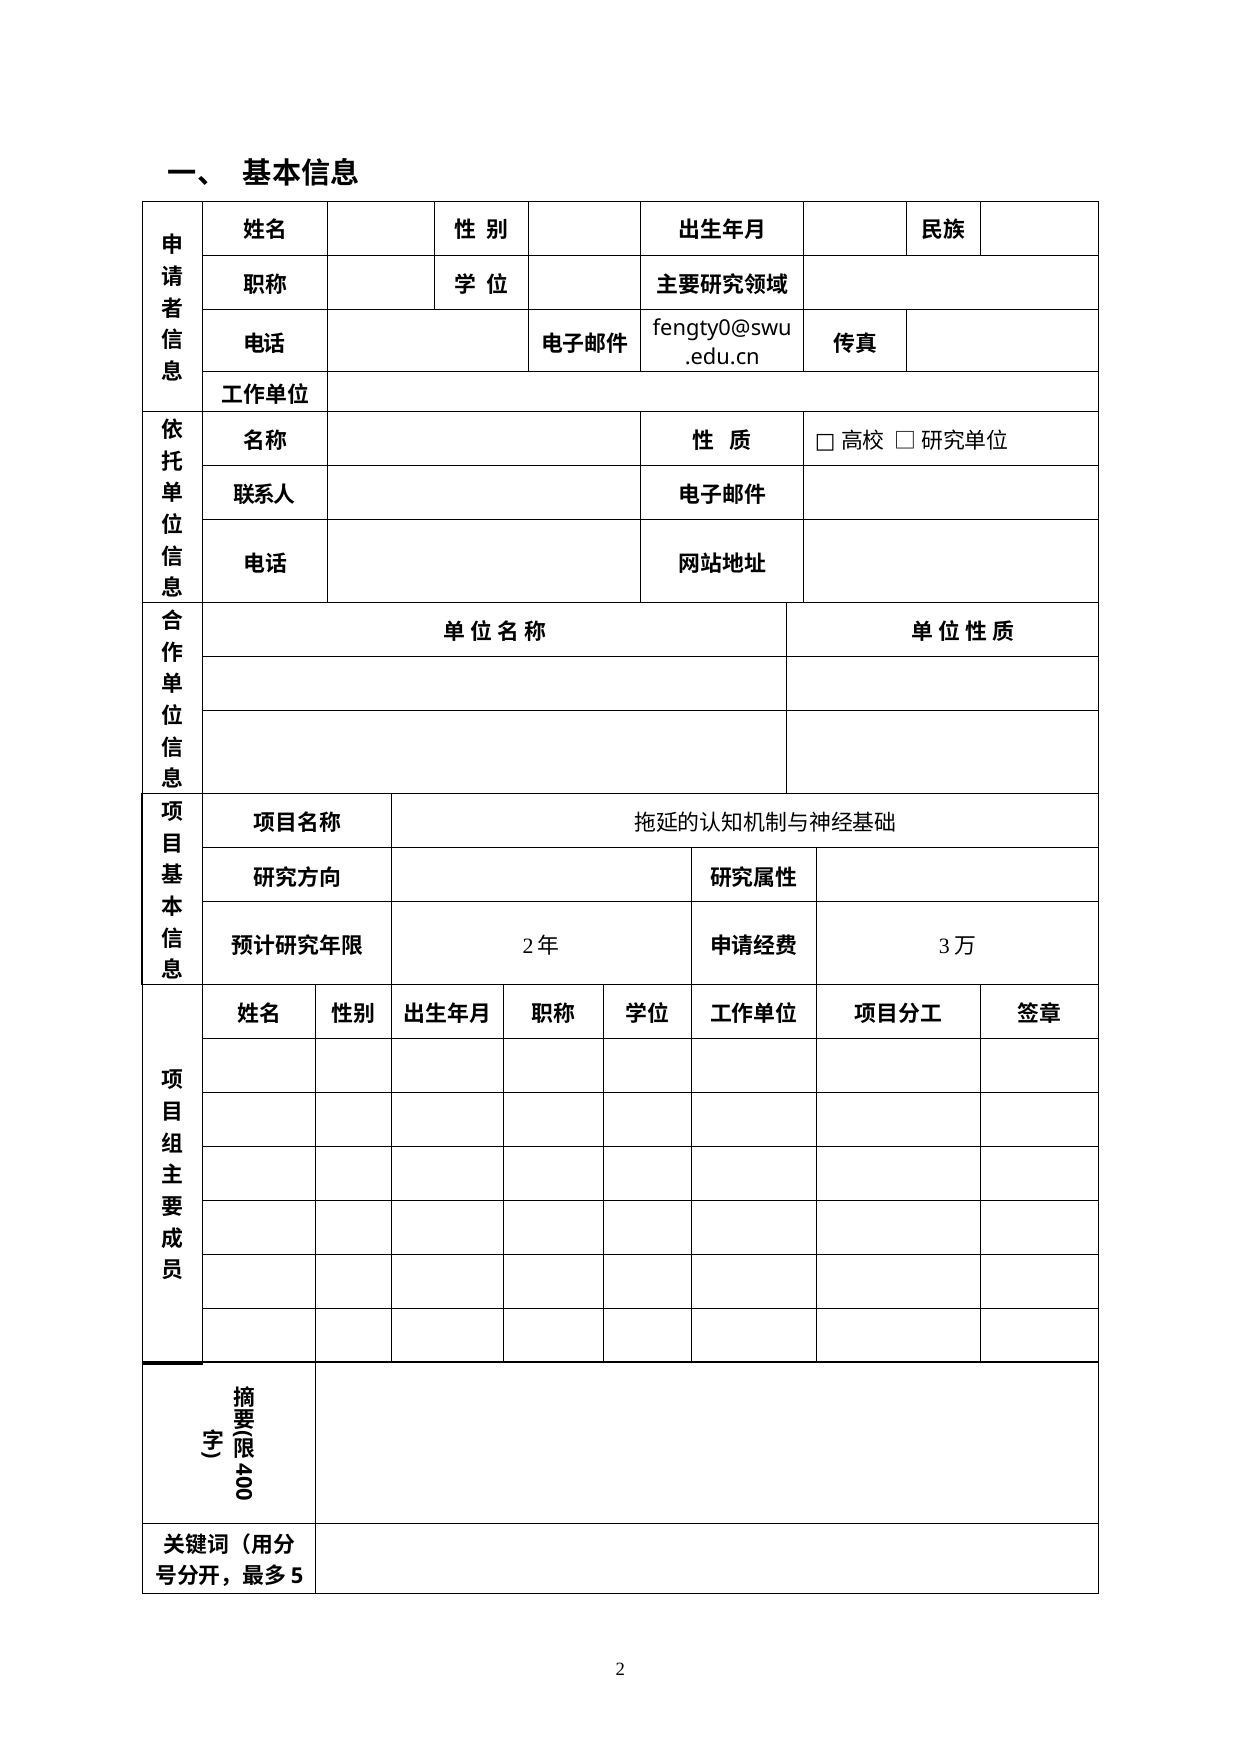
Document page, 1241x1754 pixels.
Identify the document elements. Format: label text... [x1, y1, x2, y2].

table_cell [316, 1363, 1098, 1523]
table_cell 职称 [504, 985, 603, 1038]
table_cell 电话 [203, 520, 327, 602]
table_cell [604, 1201, 691, 1253]
table_cell 电子邮件 [529, 310, 640, 371]
table_cell 电子邮件 [641, 466, 803, 519]
table_cell [981, 1255, 1098, 1307]
table_cell [392, 848, 691, 901]
table_cell fengty0@swu.edu.cn [641, 310, 803, 371]
table_cell [203, 1201, 315, 1253]
table_cell □ 高校 □ 研究单位 [804, 412, 1098, 465]
table_cell [203, 1147, 315, 1199]
table_cell [316, 1309, 391, 1361]
table_cell [203, 657, 786, 710]
table_cell [316, 1524, 1098, 1593]
table_header [328, 202, 434, 254]
table_cell [504, 1147, 603, 1199]
table_cell 研究方向 [203, 848, 391, 901]
table_cell [817, 1309, 980, 1361]
table_cell 申请经费 [692, 902, 816, 984]
table_cell [604, 1255, 691, 1307]
table_cell [981, 1147, 1098, 1199]
table_cell 主要研究领域 [641, 256, 803, 308]
table_cell [787, 711, 1098, 793]
table_cell 拖延的认知机制与神经基础 [392, 794, 1098, 847]
table_cell [203, 1309, 315, 1361]
table_cell [203, 1039, 315, 1092]
table_header 申 请 者 信 息 [143, 202, 202, 411]
table_cell [817, 1255, 980, 1307]
table_cell 单 位 名 称 [203, 603, 786, 656]
table_cell 姓名 [203, 985, 315, 1038]
table_cell 工作单位 [203, 372, 327, 411]
table_cell [392, 1255, 503, 1307]
table_cell [692, 1309, 816, 1361]
table_cell [817, 1039, 980, 1092]
table_cell [504, 1093, 603, 1146]
table_cell [692, 1255, 816, 1307]
table_cell [692, 1039, 816, 1092]
table_cell [817, 1147, 980, 1199]
table_cell 项目名称 [203, 794, 391, 847]
table_cell 单 位 性 质 [787, 603, 1098, 656]
table_cell [316, 1201, 391, 1253]
table_cell [817, 1201, 980, 1253]
table_cell 项目基本信息 [143, 794, 202, 984]
table_cell [504, 1039, 603, 1092]
table_cell 名称 [203, 412, 327, 465]
table_cell [328, 256, 434, 308]
table_cell 学 位 [435, 256, 528, 308]
table_cell [692, 1147, 816, 1199]
table_cell [392, 1093, 503, 1146]
table_cell 传真 [804, 310, 906, 371]
table_cell 项目分工 [817, 985, 980, 1038]
table_cell 依托 单 位信息 [143, 412, 202, 602]
table_cell [392, 1201, 503, 1253]
table_cell [203, 1093, 315, 1146]
table_cell [804, 520, 1098, 602]
table_cell [692, 1093, 816, 1146]
table_cell [604, 1147, 691, 1199]
table_cell [981, 1093, 1098, 1146]
table_cell [328, 466, 640, 519]
table_cell 关键词（用分号分开，最多5个） [143, 1524, 315, 1593]
table_cell [804, 466, 1098, 519]
table_header 姓名 [203, 202, 327, 254]
table_cell [604, 1093, 691, 1146]
table_cell 联系人 [203, 466, 327, 519]
table_cell [504, 1255, 603, 1307]
table_cell [392, 1147, 503, 1199]
table_header [529, 202, 640, 254]
table_cell [203, 711, 786, 793]
table_cell [604, 1309, 691, 1361]
table_cell [981, 1039, 1098, 1092]
table_cell 3万 [817, 902, 1098, 984]
table_header 民族 [907, 202, 980, 254]
table_cell [787, 657, 1098, 710]
table_cell 性 质 [641, 412, 803, 465]
table_cell 2年 [392, 902, 691, 984]
table_cell 工作单位 [692, 985, 816, 1038]
table_cell 电话 [203, 310, 327, 371]
table_cell [328, 412, 640, 465]
table_cell 合作单位信息 [143, 603, 202, 793]
table_cell [328, 520, 640, 602]
table_header 出生年月 [641, 202, 803, 254]
table_cell [504, 1309, 603, 1361]
list 基本信息 [168, 150, 1087, 192]
table_cell [981, 1201, 1098, 1253]
table_cell 摘要(限400字) [143, 1363, 315, 1523]
table_cell 网站地址 [641, 520, 803, 602]
table_cell [328, 310, 528, 371]
table_cell [316, 1093, 391, 1146]
table_cell [804, 256, 1098, 308]
table_cell [392, 1039, 503, 1092]
table_header [981, 202, 1098, 254]
table_cell [316, 1147, 391, 1199]
table_cell [907, 310, 1098, 371]
table_cell [316, 1039, 391, 1092]
table_cell 项目 组 主要 成 员 [143, 985, 202, 1361]
table_header 性 别 [435, 202, 528, 254]
table_cell [328, 372, 1098, 411]
table_cell [203, 1255, 315, 1307]
table_cell [692, 1201, 816, 1253]
table_cell 出生年月 [392, 985, 503, 1038]
table_cell 预计研究年限 [203, 902, 391, 984]
table_cell 职称 [203, 256, 327, 308]
table_cell [316, 1255, 391, 1307]
table_cell [392, 1309, 503, 1361]
table_cell [529, 256, 640, 308]
table_cell [504, 1201, 603, 1253]
table_cell 研究属性 [692, 848, 816, 901]
table_cell [817, 848, 1098, 901]
table_cell 签章 [981, 985, 1098, 1038]
table_cell [817, 1093, 980, 1146]
table_cell 性别 [316, 985, 391, 1038]
table_cell [981, 1309, 1098, 1361]
table_header [804, 202, 906, 254]
table_cell [604, 1039, 691, 1092]
table_cell 学位 [604, 985, 691, 1038]
